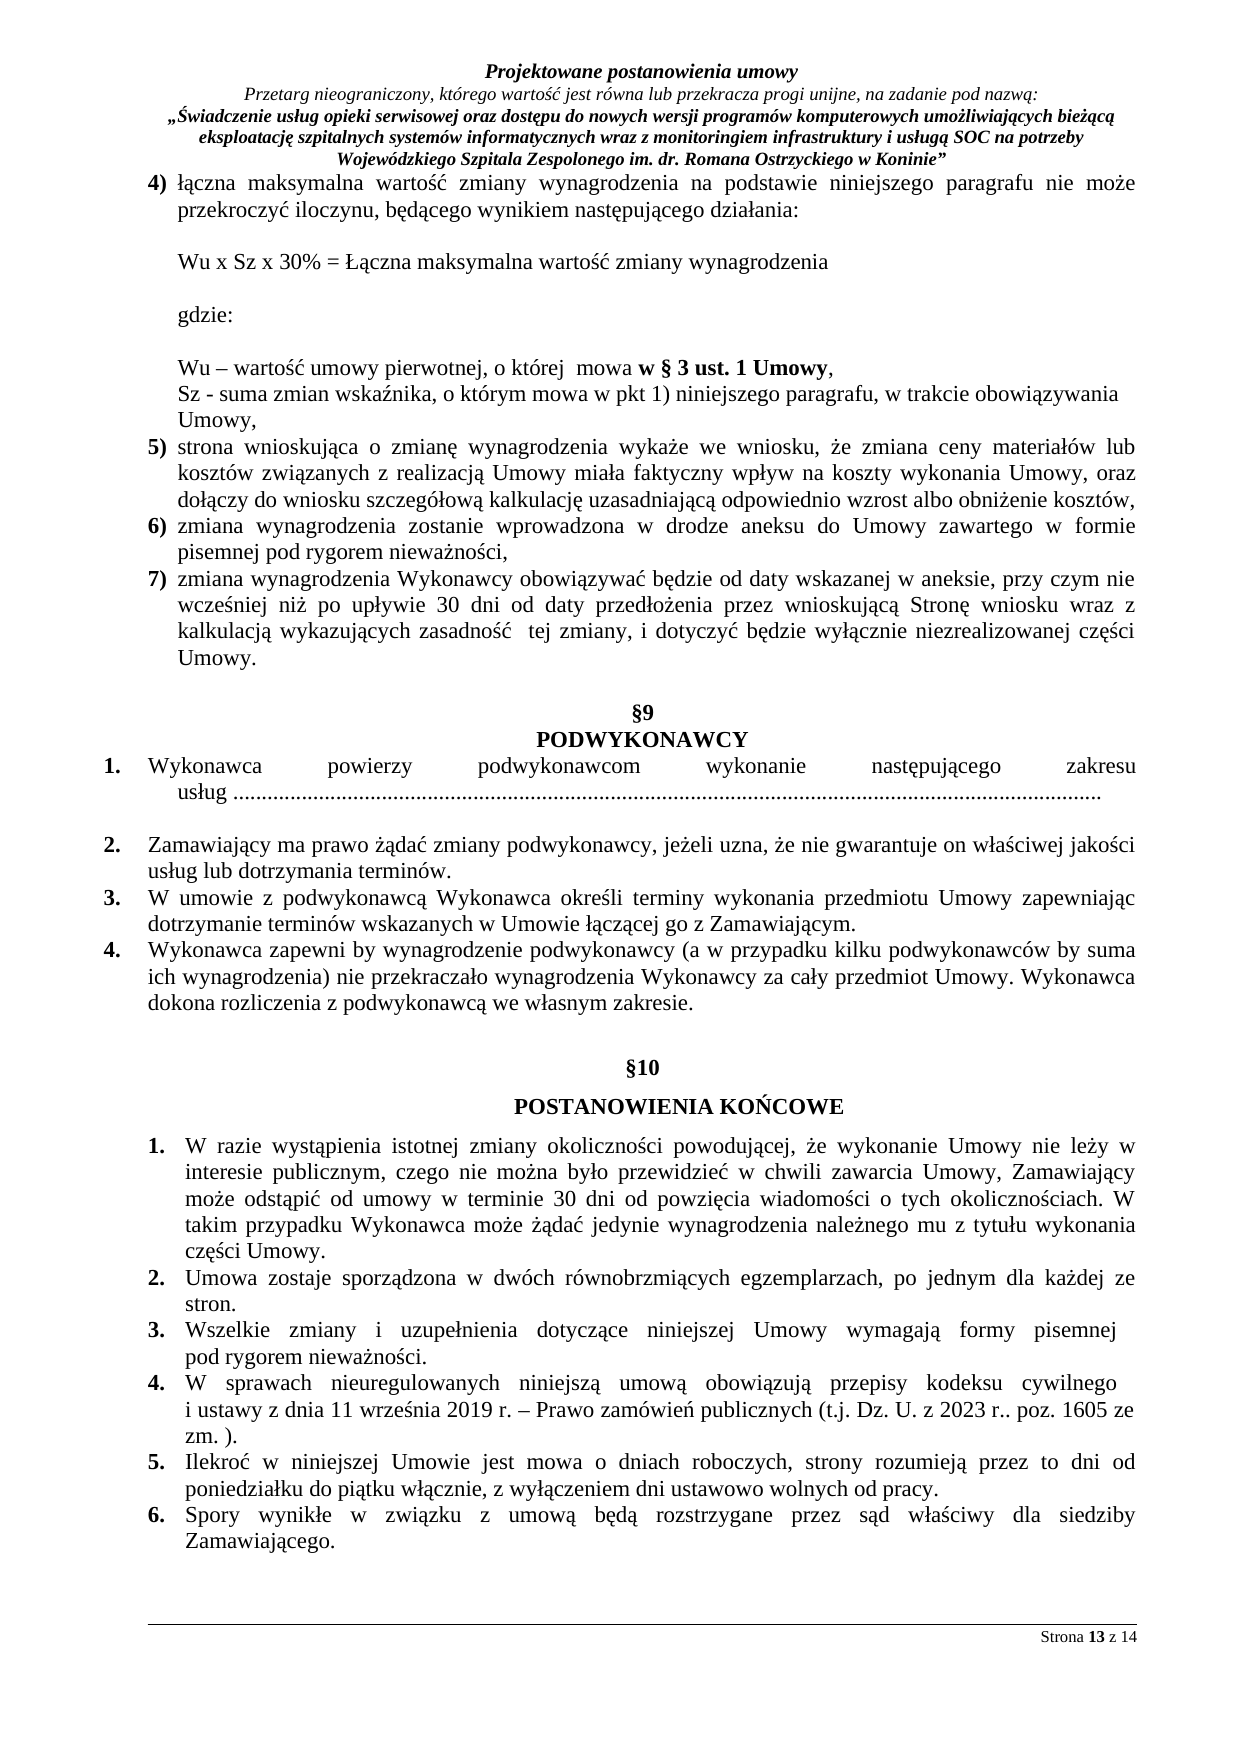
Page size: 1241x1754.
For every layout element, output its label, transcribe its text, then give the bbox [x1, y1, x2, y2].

text Wu x Sz x 30% = Łączna maksymalna wartość zmiany wynagrodzenia [177, 222, 1137, 275]
list zmiana wynagrodzenia zostanie wprowadzona w drodze aneksu do Umowy zawartego w formie pisemnej pod rygorem nieważności, [148, 512, 1137, 565]
text §10 [148, 1054, 1137, 1081]
list Wykonawca zapewni by wynagrodzenie podwykonawcy (a w przypadku kilku podwykonawców by suma ich wynagrodzenia) nie przekraczało wynagrodzenia Wykonawcy za cały przedmiot Umowy. Wykonawca dokona rozliczenia z podwykonawcą we własnym zakresie. [103, 936, 1137, 1016]
list W umowie z podwykonawcą Wykonawca określi terminy wykonania przedmiotu Umowy zapewniając dotrzymanie terminów wskazanych w Umowie łączącej go z Zamawiającym. [103, 884, 1137, 936]
list strona wnioskująca o zmianę wynagrodzenia wykaże we wniosku, że zmiana ceny materiałów lub kosztów związanych z realizacją Umowy miała faktyczny wpływ na koszty wykonania Umowy, oraz dołączy do wniosku szczegółową kalkulację uzasadniającą odpowiednio wzrost albo obniżenie kosztów, [148, 433, 1137, 512]
list Ilekroć w niniejszej Umowie jest mowa o dniach roboczych, strony rozumieją przez to dni od poniedziałku do piątku włącznie, z wyłączeniem dni ustawowo wolnych od pracy. [148, 1448, 1137, 1501]
text POSTANOWIENIA KOŃCOWE [221, 1093, 1137, 1119]
list Umowa zostaje sporządzona w dwóch równobrzmiących egzemplarzach, po jednym dla każdej ze stron. [148, 1264, 1137, 1317]
list Zamawiający ma prawo żądać zmiany podwykonawcy, jeżeli uzna, że nie gwarantuje on właściwej jakości usług lub dotrzymania terminów. [103, 831, 1137, 884]
text gdzie: [177, 275, 1137, 327]
list W razie wystąpienia istotnej zmiany okoliczności powodującej, że wykonanie Umowy nie leży w interesie publicznym, czego nie można było przewidzieć w chwili zawarcia Umowy, Zamawiający może odstąpić od umowy w terminie 30 dni od powzięcia wiadomości o tych okolicznościach. W takim przypadku Wykonawca może żądać jedynie wynagrodzenia należnego mu z tytułu wykonania części Umowy. [148, 1132, 1137, 1264]
list zmiana wynagrodzenia Wykonawcy obowiązywać będzie od daty wskazanej w aneksie, przy czym nie wcześniej niż po upływie 30 dni od daty przedłożenia przez wnioskującą Stronę wniosku wraz z kalkulacją wykazujących zasadność tej zmiany, i dotyczyć będzie wyłącznie niezrealizowanej części Umowy. [148, 565, 1137, 670]
text §9 [148, 699, 1137, 726]
list łączna maksymalna wartość zmiany wynagrodzenia na podstawie niniejszego paragrafu nie może przekroczyć iloczynu, będącego wynikiem następującego działania: [148, 169, 1137, 222]
list W sprawach nieuregulowanych niniejszą umową obowiązują przepisy kodeksu cywilnego i ustawy z dnia 11 września 2019 r. – Prawo zamówień publicznych (t.j. Dz. U. z 2023 r.. poz. 1605 ze zm. ). [148, 1369, 1137, 1448]
list Wszelkie zmiany i uzupełnienia dotyczące niniejszej Umowy wymagają formy pisemnej pod rygorem nieważności. [148, 1317, 1137, 1369]
list Spory wynikłe w związku z umową będą rozstrzygane przez sąd właściwy dla siedziby Zamawiającego. [148, 1501, 1137, 1554]
list Wykonawca powierzy podwykonawcom wykonanie następującego zakresu usług ........................................................................................................................................................ [103, 752, 1137, 805]
text Wu – wartość umowy pierwotnej, o której mowa w § 3 ust. 1 Umowy, Sz - suma zmian wskaźnika, o którym mowa w pkt 1) niniejszego paragrafu, w trakcie obowiązywania Umowy, [177, 327, 1137, 433]
text PODWYKONAWCY [148, 726, 1137, 752]
